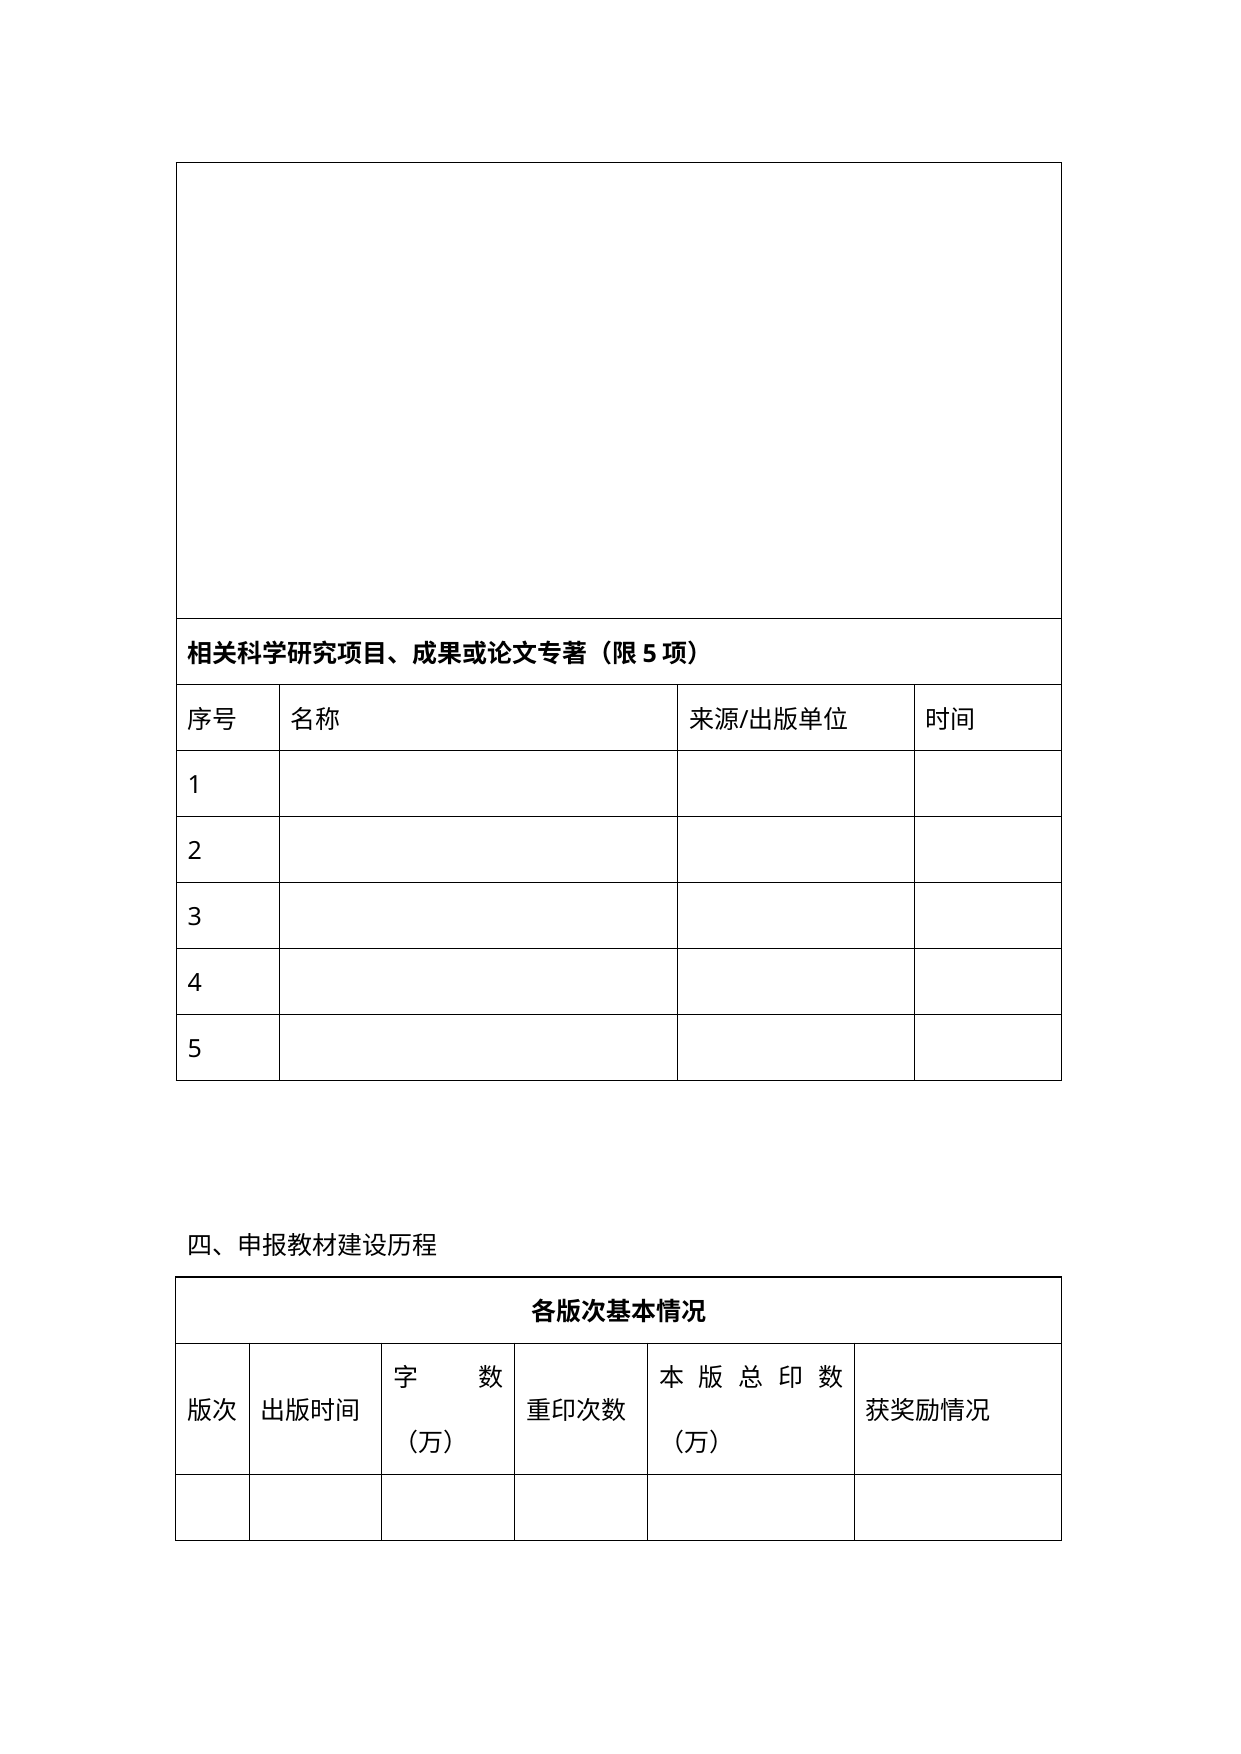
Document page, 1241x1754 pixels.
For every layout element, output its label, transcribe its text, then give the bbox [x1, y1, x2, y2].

text 四、申报教材建设历程 [187, 1211, 1053, 1276]
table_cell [177, 163, 1061, 618]
table_cell 5 [177, 1015, 279, 1080]
table_cell 版次 [176, 1344, 249, 1473]
table_cell [915, 883, 1061, 948]
table_cell [176, 1475, 249, 1539]
table_cell 字数（万） [382, 1344, 514, 1473]
table_cell [678, 1015, 914, 1080]
table_cell 重印次数 [515, 1344, 647, 1473]
table_cell 时间 [915, 685, 1061, 750]
table_cell [678, 883, 914, 948]
table_cell 名称 [280, 685, 677, 750]
table_cell [280, 751, 677, 816]
table_cell 获奖励情况 [855, 1344, 1061, 1473]
table_cell [280, 1015, 677, 1080]
table_cell [915, 751, 1061, 816]
table_cell [678, 817, 914, 882]
table_cell 2 [177, 817, 279, 882]
table_cell [648, 1475, 854, 1539]
table_cell 本版总印数（万） [648, 1344, 854, 1473]
table_cell [515, 1475, 647, 1539]
table_cell 来源/出版单位 [678, 685, 914, 750]
table_cell 出版时间 [250, 1344, 381, 1473]
table_cell [915, 949, 1061, 1014]
table_cell 序号 [177, 685, 279, 750]
table_cell 1 [177, 751, 279, 816]
table_cell [915, 1015, 1061, 1080]
table_cell 4 [177, 949, 279, 1014]
table_cell [382, 1475, 514, 1539]
table_cell [915, 817, 1061, 882]
table_cell [678, 751, 914, 816]
table_cell [280, 883, 677, 948]
table_cell [280, 817, 677, 882]
table_cell 3 [177, 883, 279, 948]
table_cell [855, 1475, 1061, 1539]
table_cell 相关科学研究项目、成果或论文专著（限5项） [177, 619, 1061, 684]
table_cell [250, 1475, 381, 1539]
table_cell [280, 949, 677, 1014]
table_cell [678, 949, 914, 1014]
table_header 各版次基本情况 [176, 1278, 1061, 1342]
